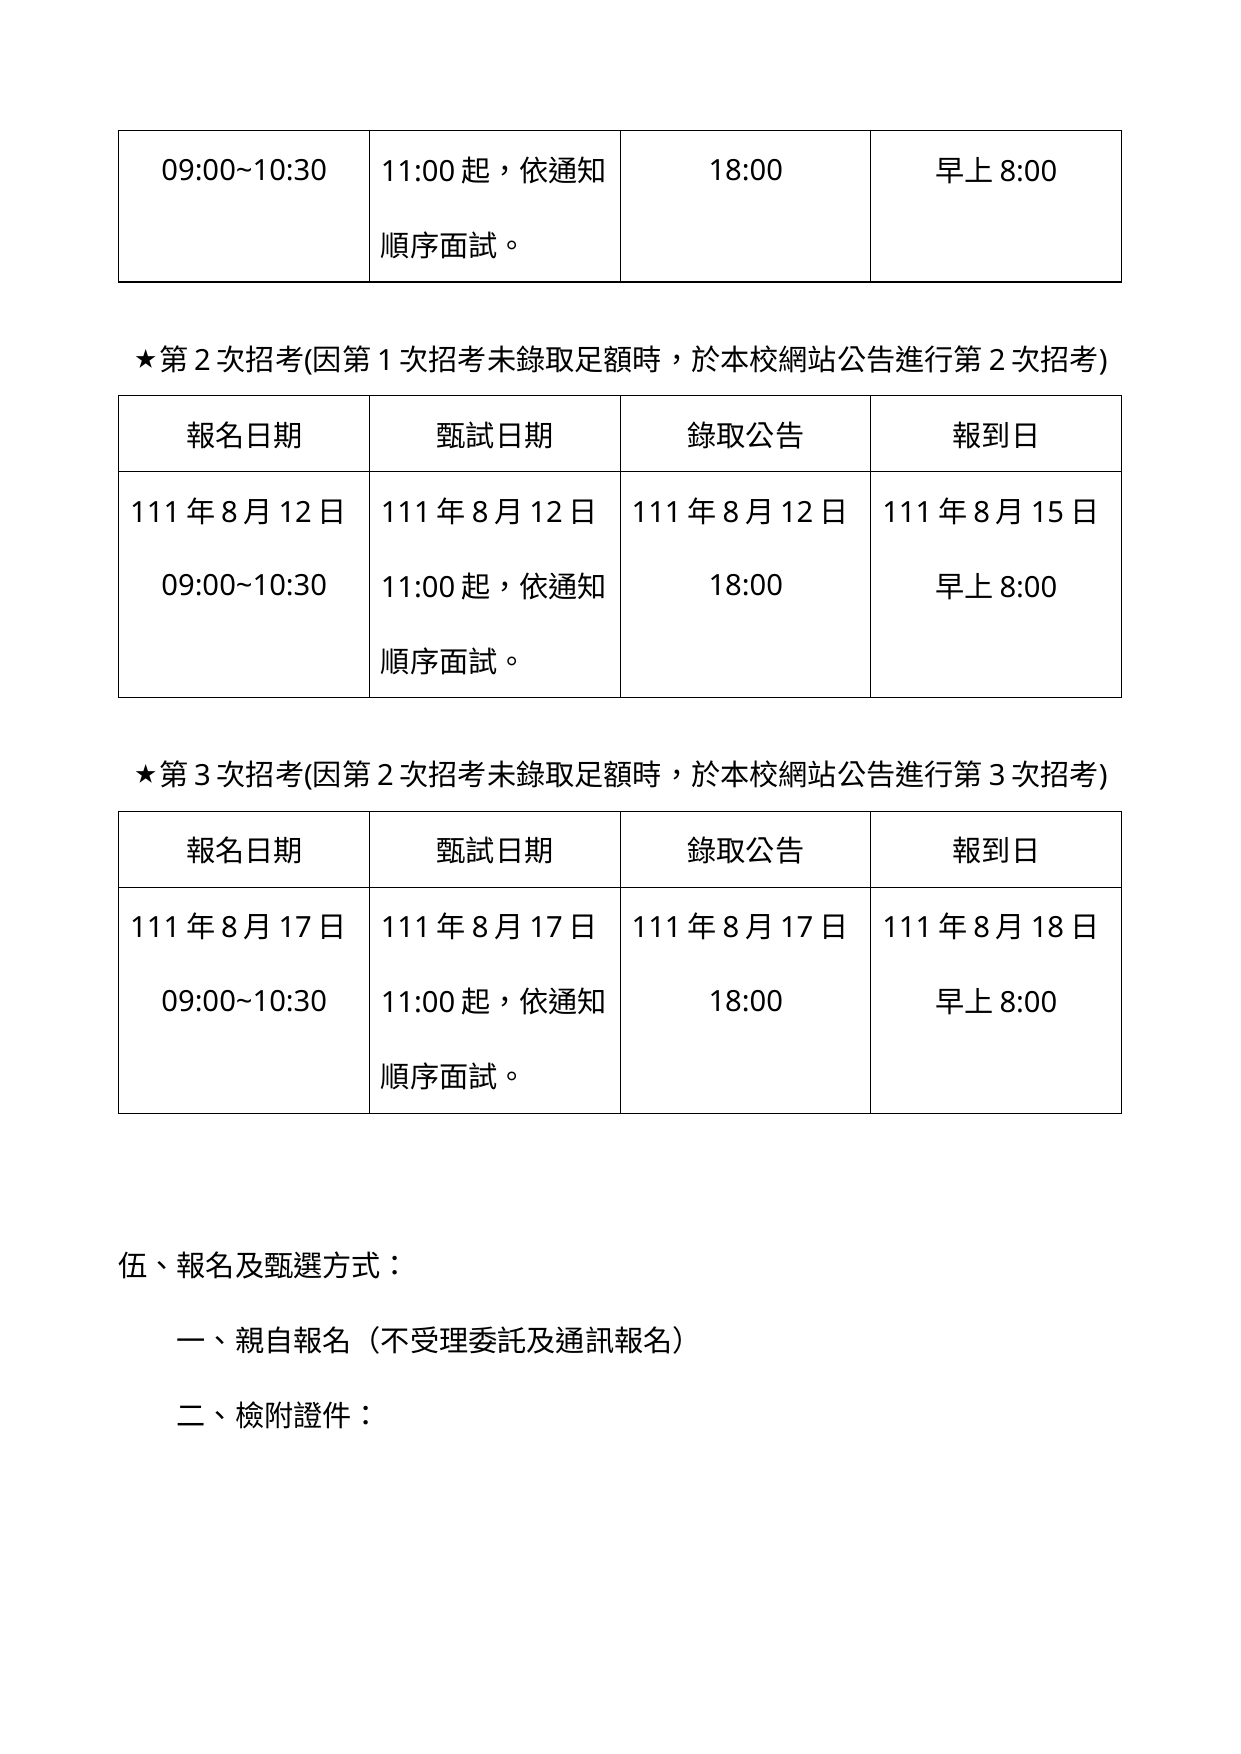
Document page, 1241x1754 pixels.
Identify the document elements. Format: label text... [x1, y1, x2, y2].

text 第3次招考(因第2次招考未錄取足額時，於本校網站公告進行第3次招考) [118, 736, 1122, 811]
text 伍、報名及甄選方式： [118, 1226, 1122, 1301]
table_header 甄試日期 [370, 396, 620, 471]
table_header 報名日期 [119, 812, 369, 887]
table_header 錄取公告 [621, 396, 870, 471]
table_header 報到日 [871, 396, 1121, 471]
table_cell 111年8月17日 09:00~10:30 [119, 888, 369, 1113]
table_cell 111年8月12日 18:00 [621, 472, 870, 697]
table_cell 111年8月17日11:00起，依通知順序面試。 [370, 888, 620, 1113]
table_cell 111年8月17日 18:00 [621, 888, 870, 1113]
table_header 報名日期 [119, 396, 369, 471]
text 一、親自報名（不受理委託及通訊報名） [118, 1301, 1122, 1376]
table_cell 111年8月12日11:00起，依通知順序面試。 [370, 472, 620, 697]
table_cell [370, 131, 620, 281]
table_header 錄取公告 [621, 812, 870, 887]
table_cell 111年8月12日 09:00~10:30 [119, 472, 369, 697]
table_header 甄試日期 [370, 812, 620, 887]
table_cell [119, 131, 369, 281]
table_header 報到日 [871, 812, 1121, 887]
table_cell 111年8月15日 早上8:00 [871, 472, 1121, 697]
text 第2次招考(因第1次招考未錄取足額時，於本校網站公告進行第2次招考) [118, 320, 1122, 395]
table_cell 111年8月18日 早上8:00 [871, 888, 1121, 1113]
text 二、檢附證件： [118, 1376, 1122, 1451]
table_cell 111年8月10日 18:00 [621, 131, 870, 281]
table_cell 111年8月11日 早上8:00 [871, 131, 1121, 281]
